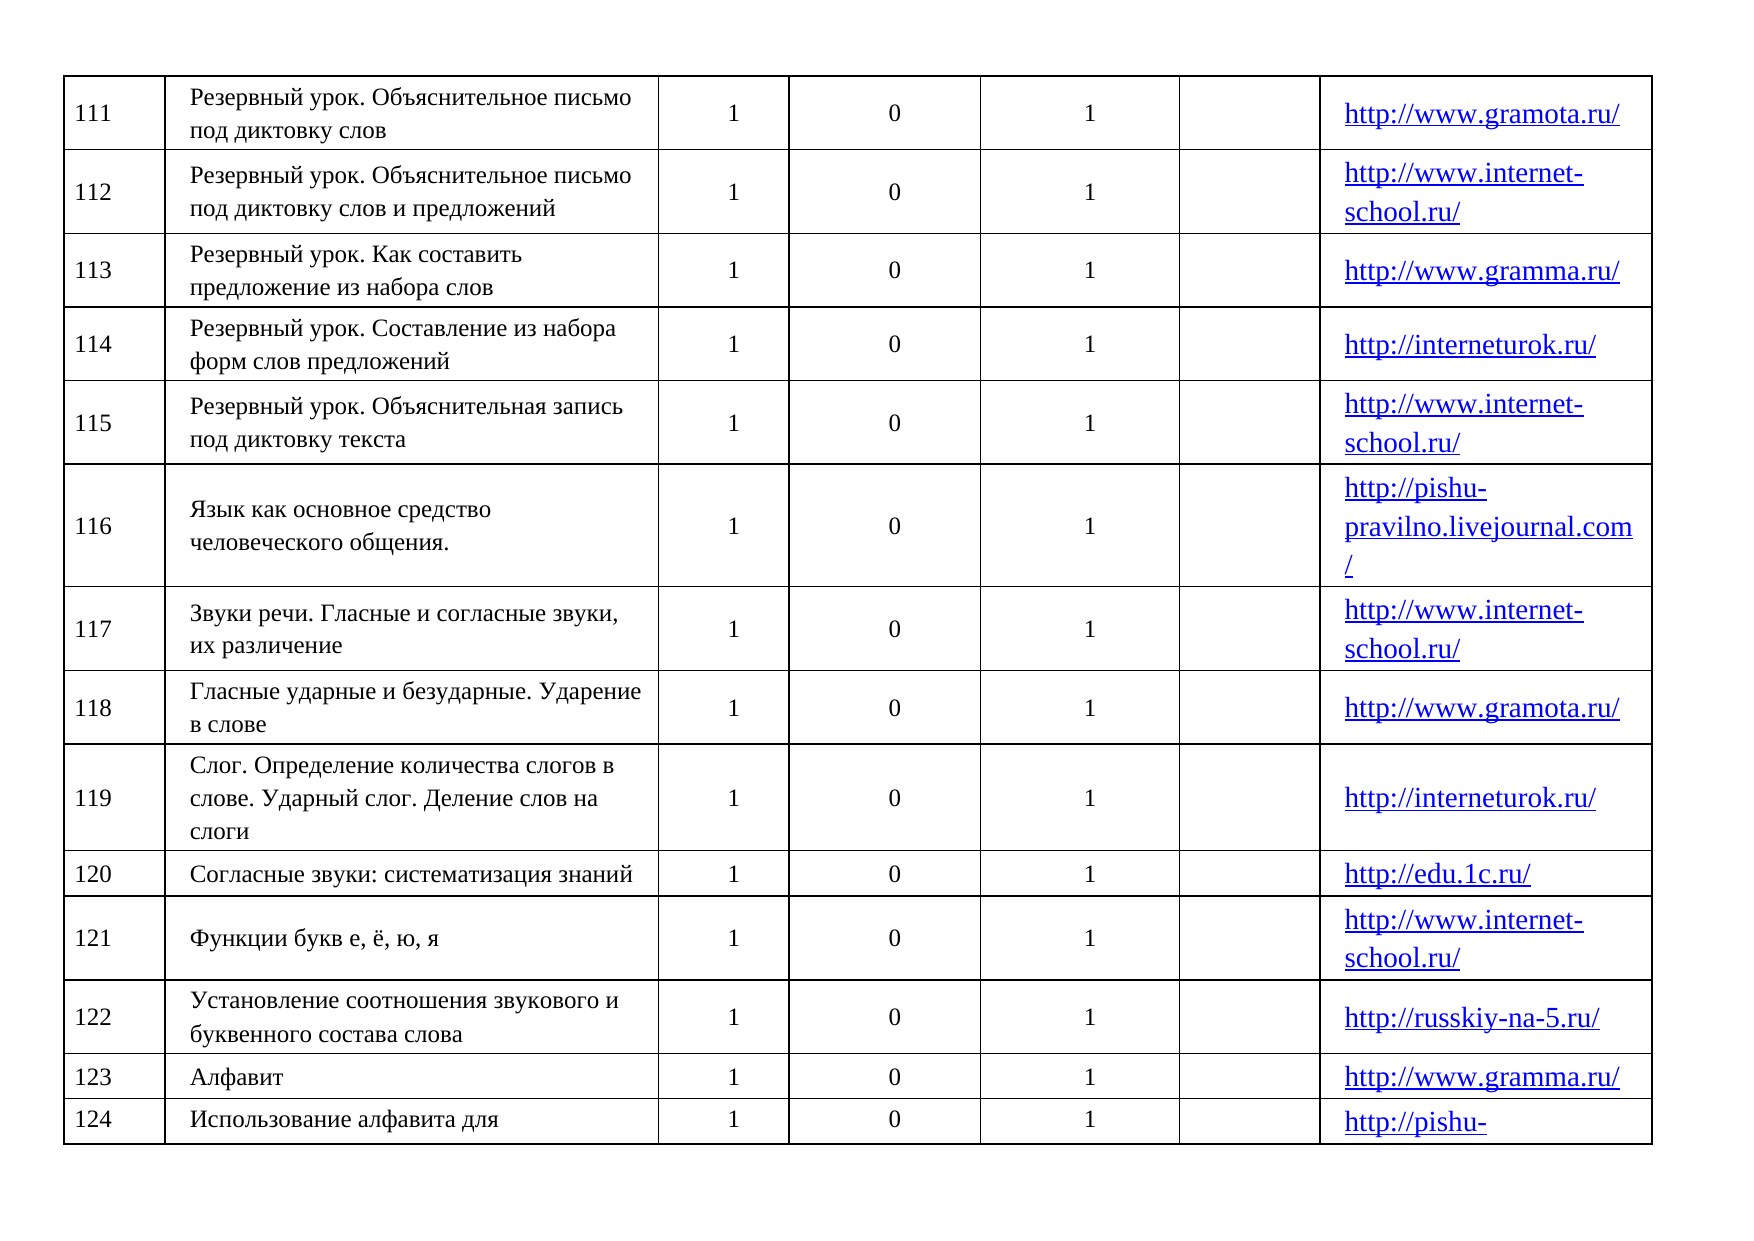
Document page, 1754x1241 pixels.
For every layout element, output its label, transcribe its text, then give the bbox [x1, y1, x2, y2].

table_cell Функции букв е, ё, ю, я [166, 897, 658, 979]
table_cell 1 [981, 234, 1179, 306]
table_cell 0 [790, 587, 980, 669]
table_cell 124 [65, 1099, 164, 1143]
table_cell http://interneturok.ru/ [1321, 308, 1651, 379]
table_cell 116 [65, 465, 164, 586]
table_cell [1180, 381, 1319, 463]
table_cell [166, 77, 658, 148]
table_cell 1 [659, 851, 788, 895]
table_cell 1 [659, 308, 788, 379]
table_cell 1 [659, 897, 788, 979]
table_cell Алфавит [166, 1054, 658, 1098]
table_cell 123 [65, 1054, 164, 1098]
table_cell 1 [659, 587, 788, 669]
table_cell [1180, 745, 1319, 850]
table_cell http://www.internet-school.ru/ [1321, 587, 1651, 669]
table_cell 1 [659, 150, 788, 232]
table_cell 0 [790, 381, 980, 463]
table_cell 120 [65, 851, 164, 895]
table_cell Звуки речи. Гласные и согласные звуки, их различение [166, 587, 658, 669]
table_cell [1180, 587, 1319, 669]
table_cell 1 [981, 851, 1179, 895]
table_cell http://interneturok.ru/ [1321, 745, 1651, 850]
table_cell 119 [65, 745, 164, 850]
table_cell Резервный урок. Составление из набора форм слов предложений [166, 308, 658, 379]
table_cell Установление соотношения звукового и буквенного состава слова [166, 981, 658, 1052]
table_cell http://pishu-pravilno.livejournal.com/ [1321, 465, 1651, 586]
table_cell http://www.internet-school.ru/ [1321, 897, 1651, 979]
table_cell [1180, 851, 1319, 895]
table_cell [1180, 1099, 1319, 1143]
table_cell [1180, 1054, 1319, 1098]
table_cell [1180, 150, 1319, 232]
table_cell 1 [981, 381, 1179, 463]
table_cell [1180, 465, 1319, 586]
table_cell 0 [790, 77, 980, 148]
table_cell 112 [65, 150, 164, 232]
table_cell 0 [790, 745, 980, 850]
table_cell 1 [981, 308, 1179, 379]
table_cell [166, 1099, 658, 1143]
table_cell Язык как основное средство человеческого общения. [166, 465, 658, 586]
table_cell Резервный урок. Объяснительное письмо под диктовку слов и предложений [166, 150, 658, 232]
table_cell 0 [790, 465, 980, 586]
table_cell 115 [65, 381, 164, 463]
table_cell 1 [981, 465, 1179, 586]
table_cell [1321, 1099, 1651, 1143]
table_cell Гласные ударные и безударные. Ударение в слове [166, 671, 658, 743]
table_cell [1180, 77, 1319, 148]
table_cell 0 [790, 150, 980, 232]
table_cell 1 [981, 1099, 1179, 1143]
table_cell 1 [659, 745, 788, 850]
table_cell 117 [65, 587, 164, 669]
table_cell 1 [659, 981, 788, 1052]
table_cell [1180, 308, 1319, 379]
table_cell Слог. Определение количества слогов в слове. Ударный слог. Деление слов на слоги [166, 745, 658, 850]
table_cell Согласные звуки: систематизация знаний [166, 851, 658, 895]
table_cell http://www.internet-school.ru/ [1321, 150, 1651, 232]
table_cell 1 [981, 745, 1179, 850]
table_cell http://russkiy-na-5.ru/ [1321, 981, 1651, 1052]
table_cell 1 [981, 897, 1179, 979]
table_cell 111 [65, 77, 164, 148]
table_cell 122 [65, 981, 164, 1052]
table_cell 121 [65, 897, 164, 979]
table_cell 0 [790, 1099, 980, 1143]
table_cell 113 [65, 234, 164, 306]
table_cell 0 [790, 308, 980, 379]
table_cell 1 [981, 671, 1179, 743]
table_cell [1180, 897, 1319, 979]
table_cell 0 [790, 671, 980, 743]
table_cell 114 [65, 308, 164, 379]
table_cell Резервный урок. Как составить предложение из набора слов [166, 234, 658, 306]
table_cell http://www.gramma.ru/ [1321, 1054, 1651, 1098]
table_cell 0 [790, 1054, 980, 1098]
table_cell http://www.gramota.ru/ [1321, 671, 1651, 743]
table_cell 1 [659, 1099, 788, 1143]
table_cell 0 [790, 981, 980, 1052]
table_cell 1 [659, 1054, 788, 1098]
table_cell 1 [659, 465, 788, 586]
table_cell 1 [659, 234, 788, 306]
table_cell http://edu.1c.ru/ [1321, 851, 1651, 895]
table_cell http://www.gramma.ru/ [1321, 234, 1651, 306]
table_cell [1180, 981, 1319, 1052]
table_cell 1 [981, 150, 1179, 232]
table_cell 0 [790, 851, 980, 895]
table_cell 1 [981, 587, 1179, 669]
table_cell 1 [659, 671, 788, 743]
table_cell 0 [790, 897, 980, 979]
table_cell 118 [65, 671, 164, 743]
table_cell 1 [659, 77, 788, 148]
table_cell Резервный урок. Объяснительная запись под диктовку текста [166, 381, 658, 463]
table_cell 0 [790, 234, 980, 306]
table_cell 1 [659, 381, 788, 463]
table_cell [1180, 234, 1319, 306]
table_cell http://www.gramota.ru/ [1321, 77, 1651, 148]
table_cell 1 [981, 1054, 1179, 1098]
table_cell http://www.internet-school.ru/ [1321, 381, 1651, 463]
table_cell [1180, 671, 1319, 743]
table_cell 1 [981, 77, 1179, 148]
table_cell 1 [981, 981, 1179, 1052]
